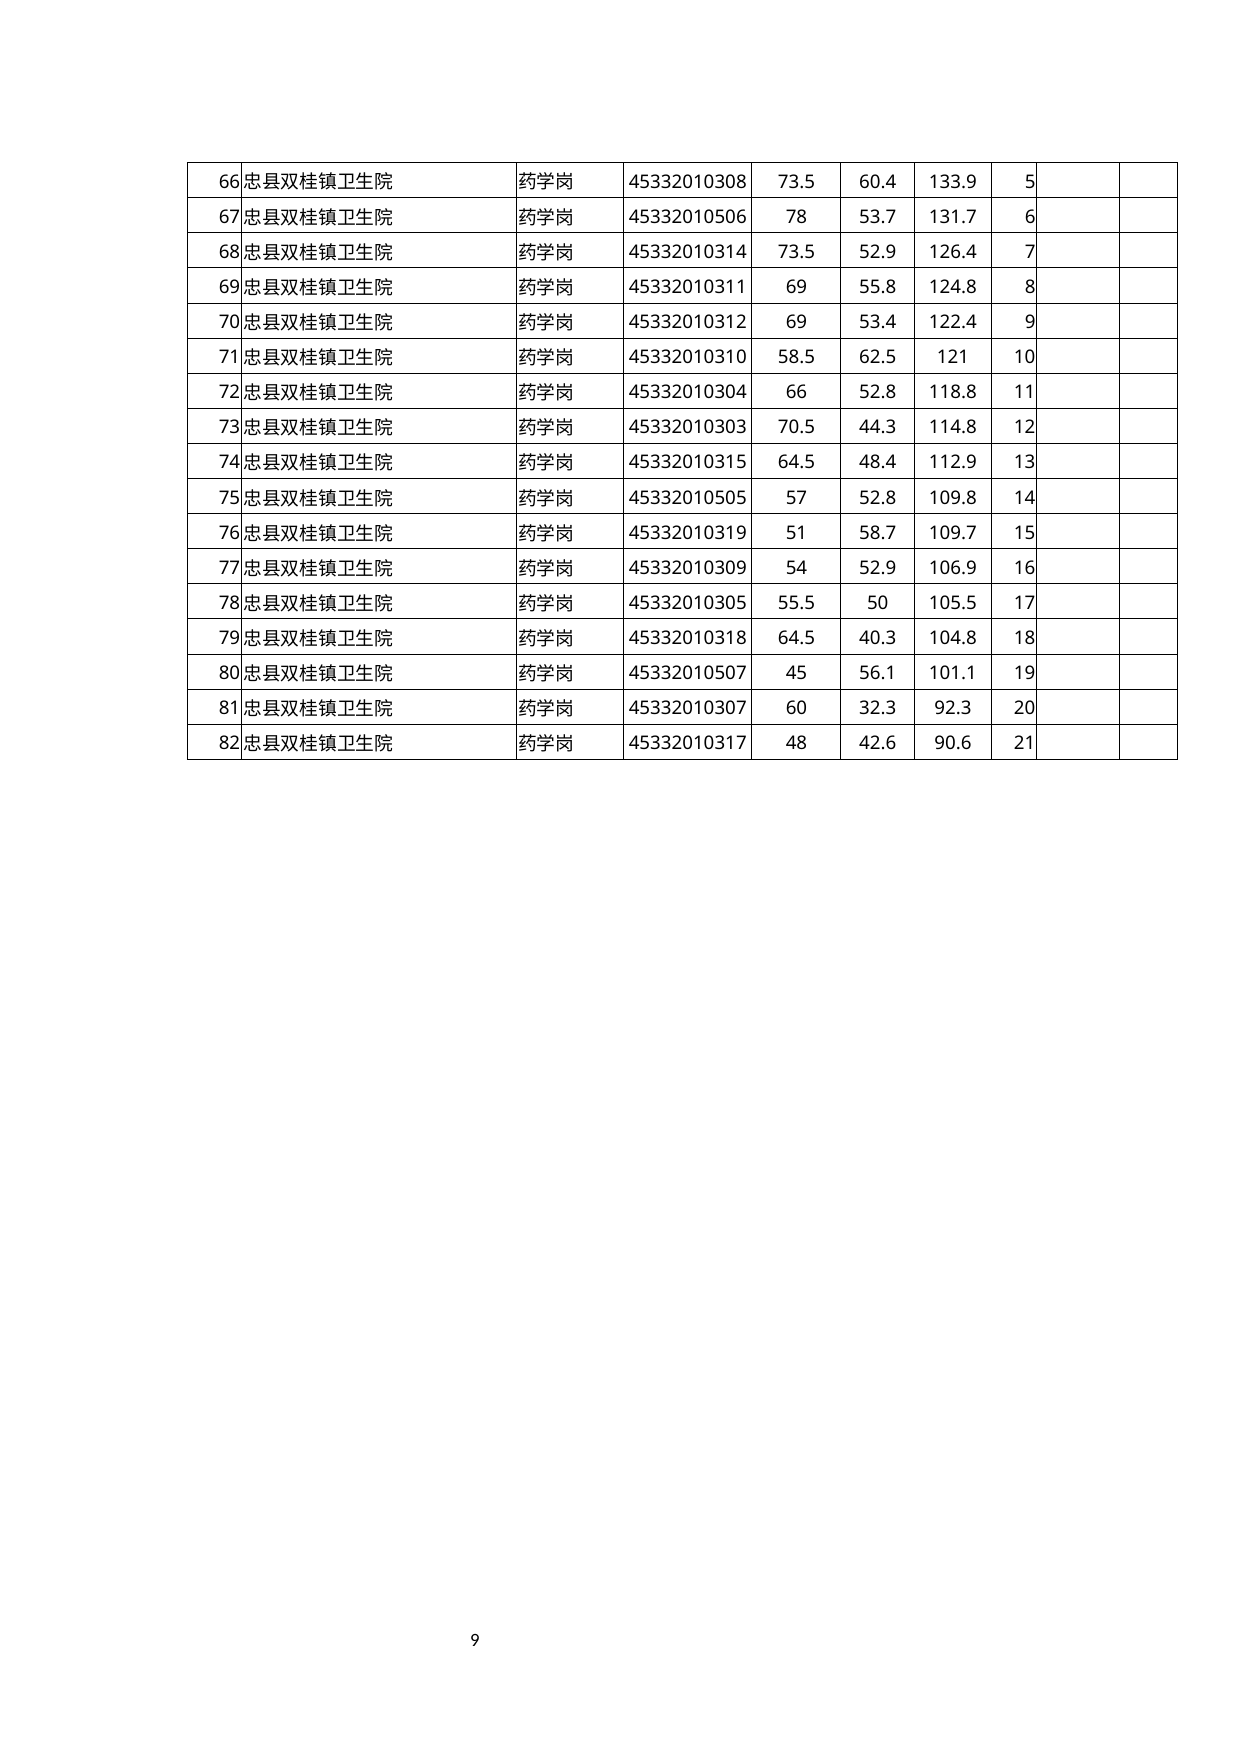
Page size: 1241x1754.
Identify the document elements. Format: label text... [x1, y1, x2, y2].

table_cell 51 [752, 514, 840, 548]
table_cell [1120, 304, 1177, 337]
table_cell 92.3 [915, 690, 991, 724]
table_cell 45332010506 [624, 198, 751, 232]
table_cell [1120, 549, 1177, 583]
table_cell [1037, 690, 1119, 724]
table_cell 45332010310 [624, 339, 751, 373]
table_cell [1037, 163, 1119, 197]
table_cell [1120, 268, 1177, 302]
table_cell 52.9 [841, 233, 914, 267]
table_cell 79 [188, 619, 241, 653]
table_cell [1037, 409, 1119, 443]
table_cell 药学岗 [517, 304, 623, 337]
table_cell 69 [752, 268, 840, 302]
table_cell 48.4 [841, 444, 914, 478]
table_cell 忠县双桂镇卫生院 [242, 198, 516, 232]
table_cell 56.1 [841, 655, 914, 688]
table_cell 忠县双桂镇卫生院 [242, 304, 516, 337]
table_cell 122.4 [915, 304, 991, 337]
table_cell 131.7 [915, 198, 991, 232]
table_cell 77 [188, 549, 241, 583]
table_cell [1037, 444, 1119, 478]
table_cell [1037, 479, 1119, 513]
table_cell 104.8 [915, 619, 991, 653]
table_cell 10 [992, 339, 1036, 373]
table_cell 80 [188, 655, 241, 688]
table_cell 32.3 [841, 690, 914, 724]
table_cell 62.5 [841, 339, 914, 373]
table_cell 忠县双桂镇卫生院 [242, 374, 516, 408]
table_cell 20 [992, 690, 1036, 724]
table_cell 45332010319 [624, 514, 751, 548]
table_cell 52.8 [841, 479, 914, 513]
table_cell 133.9 [915, 163, 991, 197]
table_cell 81 [188, 690, 241, 724]
table_cell [1120, 655, 1177, 688]
table_cell 药学岗 [517, 584, 623, 618]
table_cell [1037, 549, 1119, 583]
table_cell 78 [188, 584, 241, 618]
table_cell 68 [188, 233, 241, 267]
table_cell 66 [188, 163, 241, 197]
table_cell [1037, 725, 1119, 759]
table_cell 19 [992, 655, 1036, 688]
table_cell 70 [188, 304, 241, 337]
table_cell 57 [752, 479, 840, 513]
table_cell 118.8 [915, 374, 991, 408]
table_cell 70.5 [752, 409, 840, 443]
table_cell 66 [752, 374, 840, 408]
table_cell [1037, 374, 1119, 408]
table_cell 8 [992, 268, 1036, 302]
table_cell 82 [188, 725, 241, 759]
table_cell 53.7 [841, 198, 914, 232]
table_cell 45332010317 [624, 725, 751, 759]
table_cell 69 [752, 304, 840, 337]
table_cell [1120, 514, 1177, 548]
table_cell [1120, 233, 1177, 267]
table_cell 9 [992, 304, 1036, 337]
table_cell [1037, 584, 1119, 618]
table_cell 53.4 [841, 304, 914, 337]
table_cell 忠县双桂镇卫生院 [242, 409, 516, 443]
table_cell 药学岗 [517, 514, 623, 548]
table_cell [1037, 304, 1119, 337]
table_cell 72 [188, 374, 241, 408]
table_cell 45332010318 [624, 619, 751, 653]
table_cell 50 [841, 584, 914, 618]
table_cell 45332010311 [624, 268, 751, 302]
table_cell [1120, 374, 1177, 408]
table_cell [1120, 584, 1177, 618]
table_cell [1037, 233, 1119, 267]
table_cell 52.9 [841, 549, 914, 583]
table_cell 64.5 [752, 619, 840, 653]
table_cell 45332010315 [624, 444, 751, 478]
table_cell 75 [188, 479, 241, 513]
table_cell 73.5 [752, 163, 840, 197]
table_cell 112.9 [915, 444, 991, 478]
table_cell 124.8 [915, 268, 991, 302]
table_cell 忠县双桂镇卫生院 [242, 655, 516, 688]
table_cell 40.3 [841, 619, 914, 653]
table_cell 忠县双桂镇卫生院 [242, 549, 516, 583]
table_cell [1120, 479, 1177, 513]
table_cell 45332010507 [624, 655, 751, 688]
table_cell [1120, 163, 1177, 197]
table_cell 药学岗 [517, 339, 623, 373]
table_cell 药学岗 [517, 690, 623, 724]
table_cell [1037, 514, 1119, 548]
table_cell 52.8 [841, 374, 914, 408]
table_cell [1037, 339, 1119, 373]
table_cell 药学岗 [517, 619, 623, 653]
table_cell [1037, 619, 1119, 653]
table_cell 药学岗 [517, 549, 623, 583]
table_cell 60 [752, 690, 840, 724]
table_cell 106.9 [915, 549, 991, 583]
table_cell [1037, 655, 1119, 688]
table_cell 45332010312 [624, 304, 751, 337]
table_cell 74 [188, 444, 241, 478]
table_cell 121 [915, 339, 991, 373]
table_cell 55.5 [752, 584, 840, 618]
table_cell 忠县双桂镇卫生院 [242, 584, 516, 618]
table_cell 58.5 [752, 339, 840, 373]
table_cell 药学岗 [517, 163, 623, 197]
table_cell 11 [992, 374, 1036, 408]
table_cell 54 [752, 549, 840, 583]
table_cell 114.8 [915, 409, 991, 443]
table_cell 69 [188, 268, 241, 302]
table_cell 76 [188, 514, 241, 548]
table_cell 忠县双桂镇卫生院 [242, 163, 516, 197]
table_cell 15 [992, 514, 1036, 548]
table_cell 13 [992, 444, 1036, 478]
table_cell [1120, 619, 1177, 653]
table_cell 18 [992, 619, 1036, 653]
table_cell 21 [992, 725, 1036, 759]
table_cell 忠县双桂镇卫生院 [242, 233, 516, 267]
table_cell [1037, 198, 1119, 232]
table_cell 忠县双桂镇卫生院 [242, 690, 516, 724]
table_cell 5 [992, 163, 1036, 197]
table_cell 药学岗 [517, 409, 623, 443]
table_cell 忠县双桂镇卫生院 [242, 444, 516, 478]
table_cell 6 [992, 198, 1036, 232]
table_cell 73 [188, 409, 241, 443]
table_cell 126.4 [915, 233, 991, 267]
table_cell 44.3 [841, 409, 914, 443]
table_cell 药学岗 [517, 374, 623, 408]
table_cell 忠县双桂镇卫生院 [242, 514, 516, 548]
table_cell 48 [752, 725, 840, 759]
table_cell 45332010505 [624, 479, 751, 513]
table_cell 45332010308 [624, 163, 751, 197]
table_cell 药学岗 [517, 444, 623, 478]
table_cell 17 [992, 584, 1036, 618]
table_cell 药学岗 [517, 655, 623, 688]
table_cell 45332010305 [624, 584, 751, 618]
table_cell 71 [188, 339, 241, 373]
table_cell 45332010304 [624, 374, 751, 408]
table_cell [1120, 725, 1177, 759]
table_cell 45332010309 [624, 549, 751, 583]
table_cell 忠县双桂镇卫生院 [242, 268, 516, 302]
table_cell 忠县双桂镇卫生院 [242, 339, 516, 373]
table_cell 60.4 [841, 163, 914, 197]
table_cell 109.8 [915, 479, 991, 513]
table_cell 药学岗 [517, 479, 623, 513]
table_cell 73.5 [752, 233, 840, 267]
table_cell 42.6 [841, 725, 914, 759]
table_cell 45 [752, 655, 840, 688]
table_cell [1120, 690, 1177, 724]
table_cell 药学岗 [517, 233, 623, 267]
table_cell 67 [188, 198, 241, 232]
table_cell 药学岗 [517, 268, 623, 302]
table_cell [1120, 339, 1177, 373]
table_cell 55.8 [841, 268, 914, 302]
table_cell 忠县双桂镇卫生院 [242, 619, 516, 653]
table_cell 忠县双桂镇卫生院 [242, 479, 516, 513]
table_cell 78 [752, 198, 840, 232]
table_cell 药学岗 [517, 198, 623, 232]
table_cell 45332010303 [624, 409, 751, 443]
table_cell [1037, 268, 1119, 302]
table_cell 45332010307 [624, 690, 751, 724]
table_cell 16 [992, 549, 1036, 583]
table_cell 14 [992, 479, 1036, 513]
table_cell 105.5 [915, 584, 991, 618]
table_cell 101.1 [915, 655, 991, 688]
table_cell 忠县双桂镇卫生院 [242, 725, 516, 759]
table_cell 64.5 [752, 444, 840, 478]
table_cell 12 [992, 409, 1036, 443]
table_cell [1120, 198, 1177, 232]
table_cell 58.7 [841, 514, 914, 548]
table_cell [1120, 409, 1177, 443]
table_cell 7 [992, 233, 1036, 267]
table_cell [1120, 444, 1177, 478]
table_cell 45332010314 [624, 233, 751, 267]
table_cell 90.6 [915, 725, 991, 759]
table_cell 药学岗 [517, 725, 623, 759]
table_cell 109.7 [915, 514, 991, 548]
